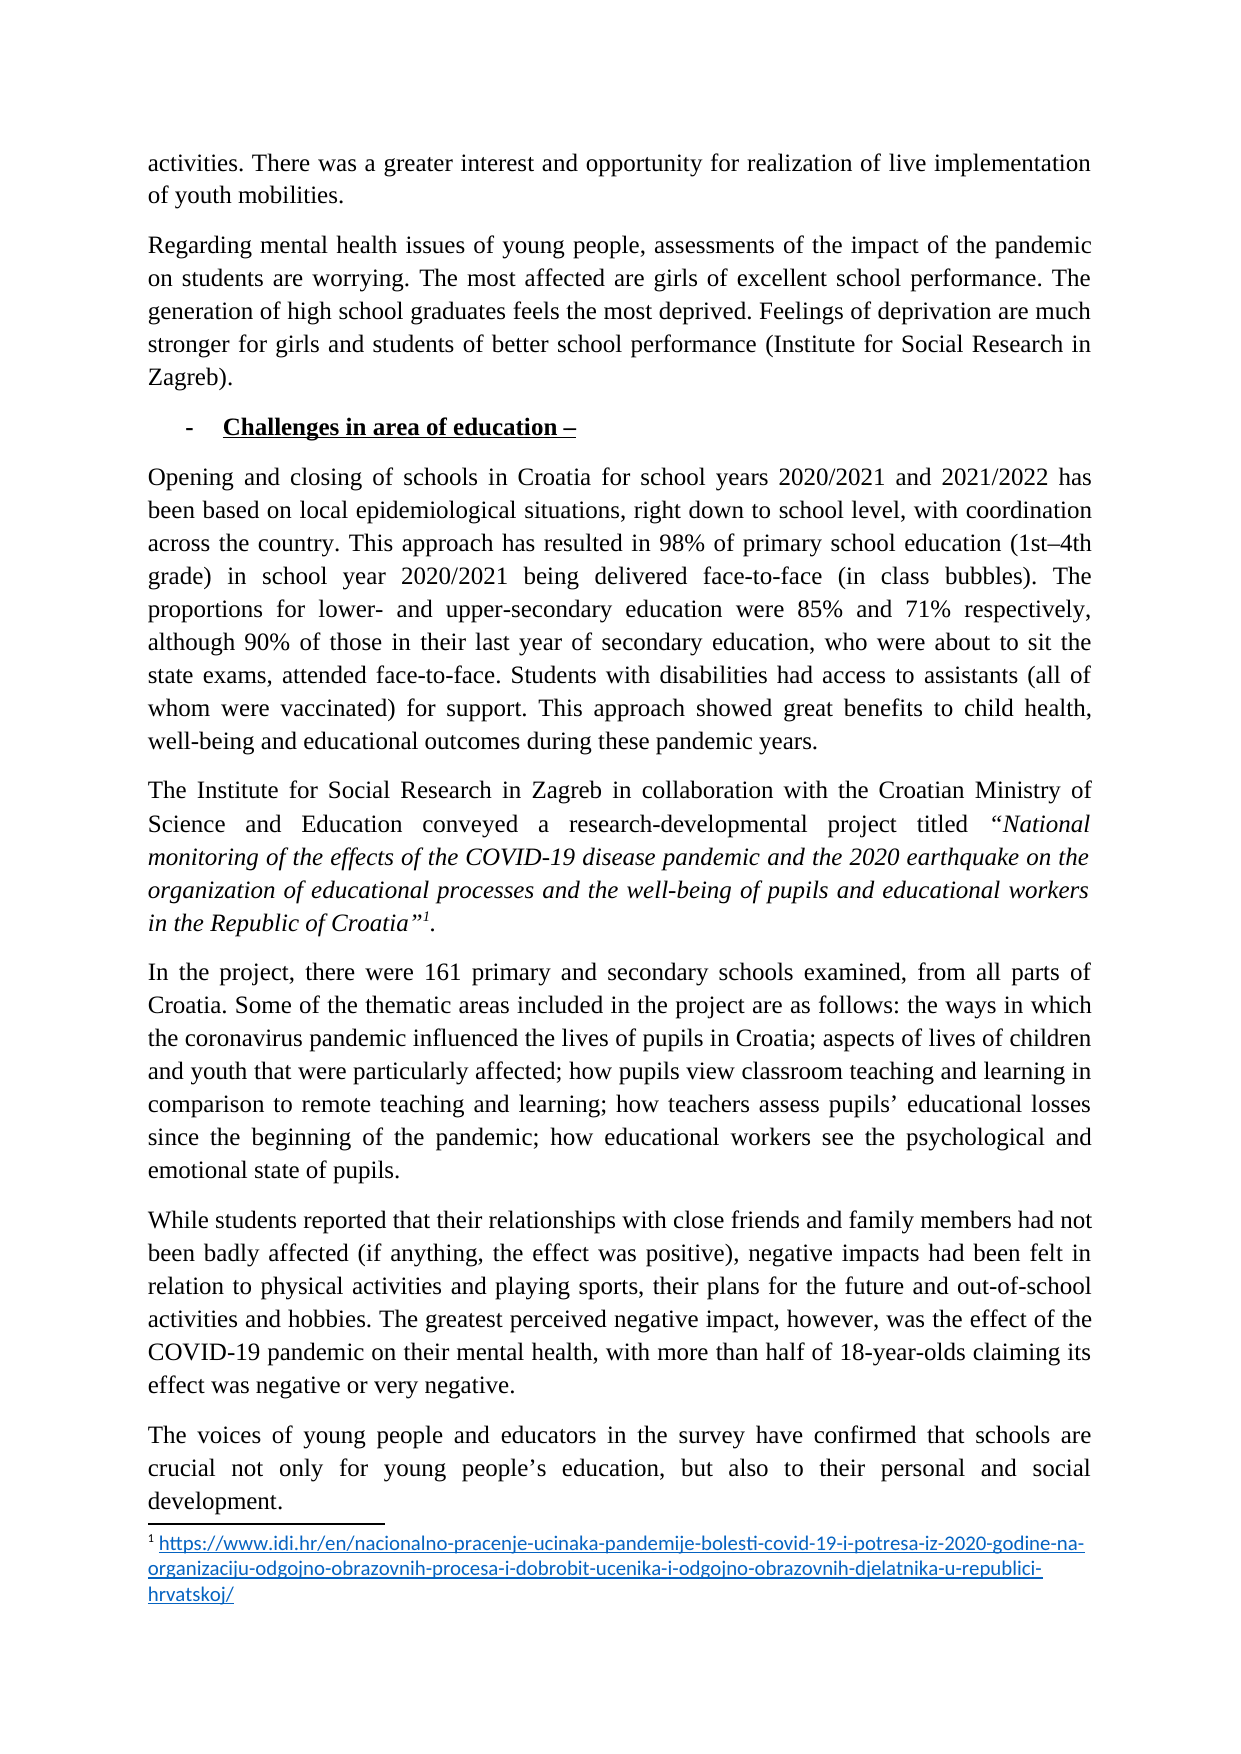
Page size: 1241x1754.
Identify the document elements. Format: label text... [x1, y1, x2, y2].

text Opening and closing of schools in Croatia for school years 2020/2021 and 2021/2022 has been based on local epidemiological situations, right down to school level, with coordination across the country. This approach has resulted in 98% of primary school education (1st–4th grade) in school year 2020/2021 being delivered face-to-face (in class bubbles). The proportions for lower- and upper-secondary education were 85% and 71% respectively, although 90% of those in their last year of secondary education, who were about to sit the state exams, attended face-to-face. Students with disabilities had access to assistants (all of whom were vaccinated) for support. This approach showed great benefits to child health, well-being and educational outcomes during these pandemic years. [148, 462, 1093, 755]
text The voices of young people and educators in the survey have confirmed that schools are crucial not only for young people’s education, but also to their personal and social development. [148, 1420, 1093, 1515]
text In the project, there were 161 primary and secondary schools examined, from all parts of Croatia. Some of the thematic areas included in the project are as follows: the ways in which the coronavirus pandemic influenced the lives of pupils in Croatia; aspects of lives of children and youth that were particularly affected; how pupils view classroom teaching and learning in comparison to remote teaching and learning; how teachers assess pupils’ educational losses since the beginning of the pandemic; how educational workers see the psychological and emotional state of pupils. [148, 957, 1093, 1184]
text While students reported that their relationships with close friends and family members had not been badly affected (if anything, the effect was positive), negative impacts had been felt in relation to physical activities and playing sports, their plans for the future and out-of-school activities and hobbies. The greatest perceived negative impact, however, was the effect of the COVID-19 pandemic on their mental health, with more than half of 18-year-olds claiming its effect was negative or very negative. [148, 1205, 1093, 1399]
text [148, 148, 1093, 209]
list Challenges in area of education – [185, 412, 1093, 441]
text The Institute for Social Research in Zagreb in collaboration with the Croatian Ministry of Science and Education conveyed a research-developmental project titled “National monitoring of the effects of the COVID-19 disease pandemic and the 2020 earthquake on the organization of educational processes and the well-being of pupils and educational workers in the Republic of Croatia”. [148, 776, 1093, 936]
text Regarding mental health issues of young people, assessments of the impact of the pandemic on students are worrying. The most affected are girls of excellent school performance. The generation of high school graduates feels the most deprived. Feelings of deprivation are much stronger for girls and students of better school performance (Institute for Social Research in Zagreb). [148, 230, 1093, 391]
